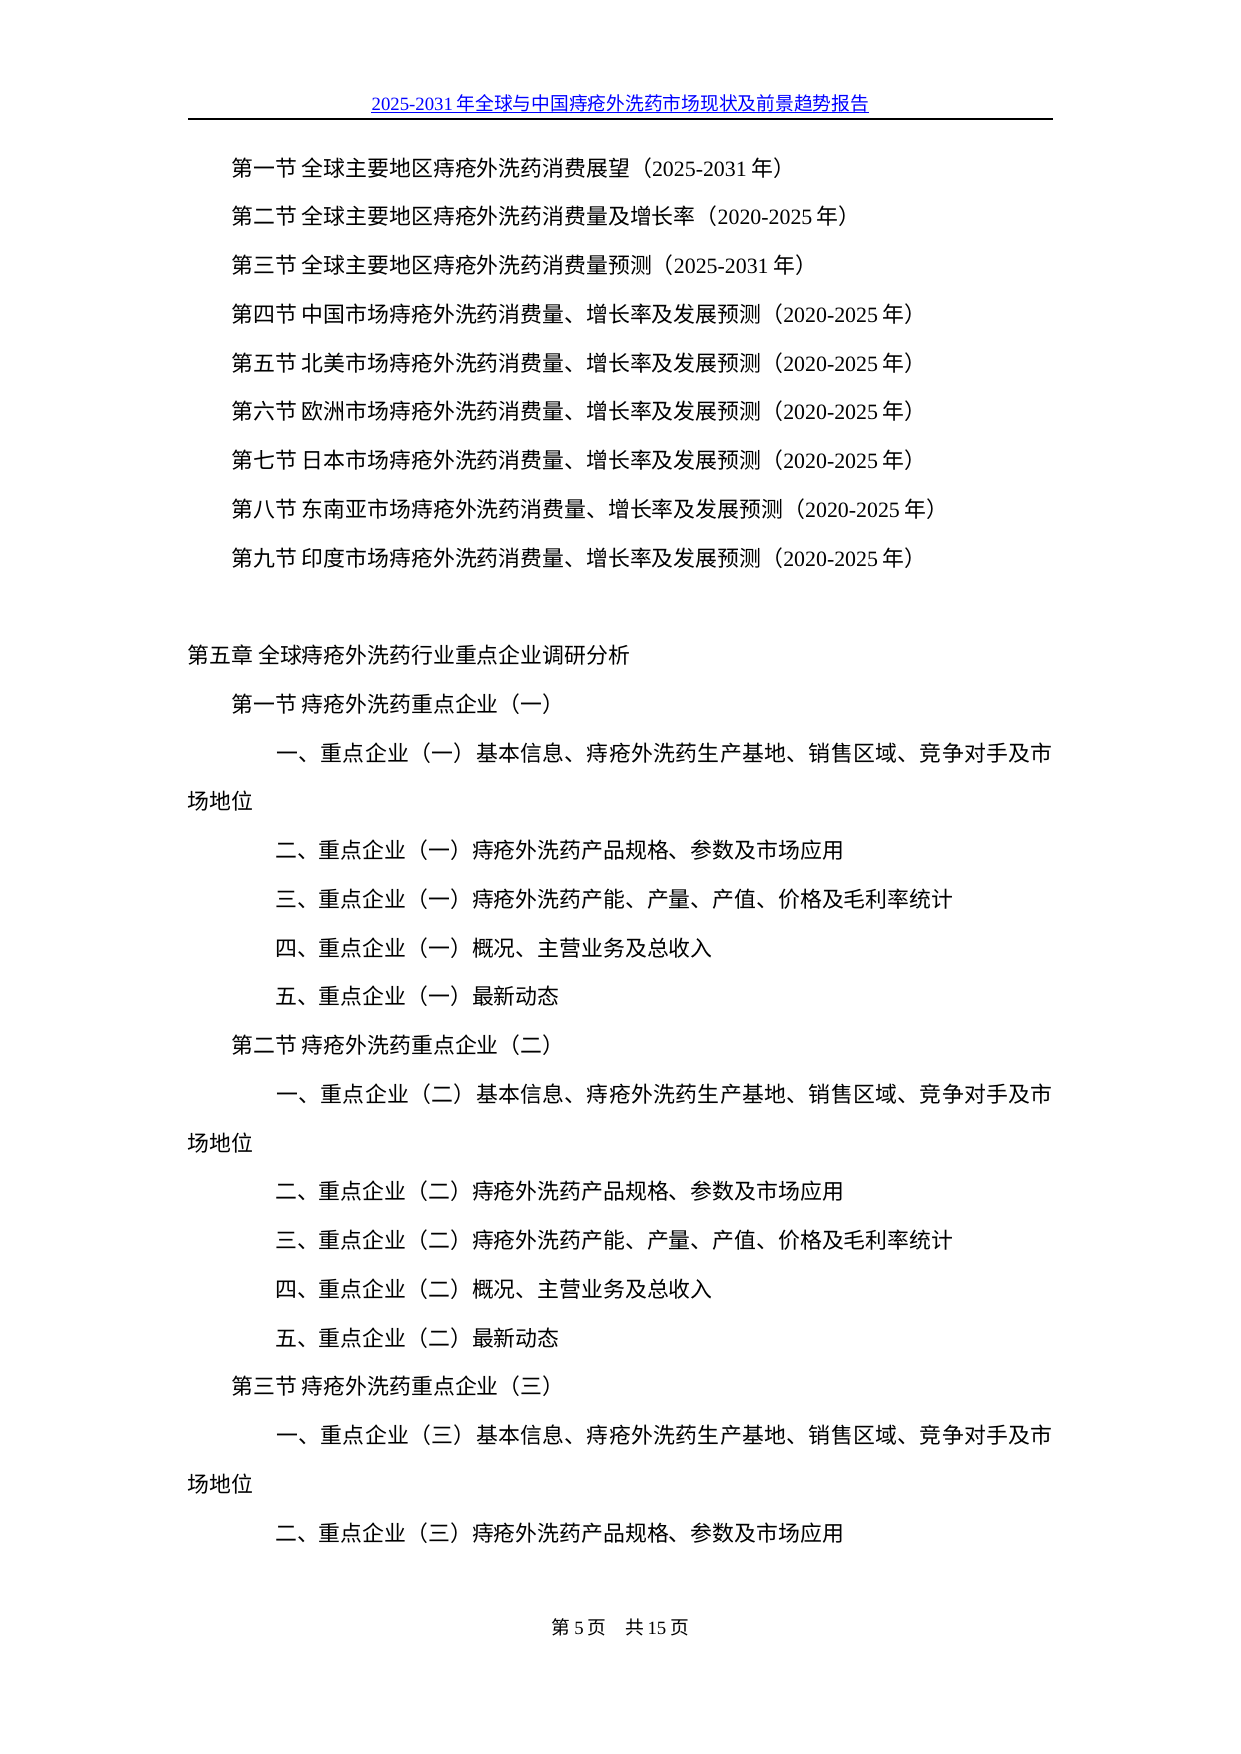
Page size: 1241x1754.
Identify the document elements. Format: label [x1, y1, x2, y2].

text [187, 150, 1053, 1548]
